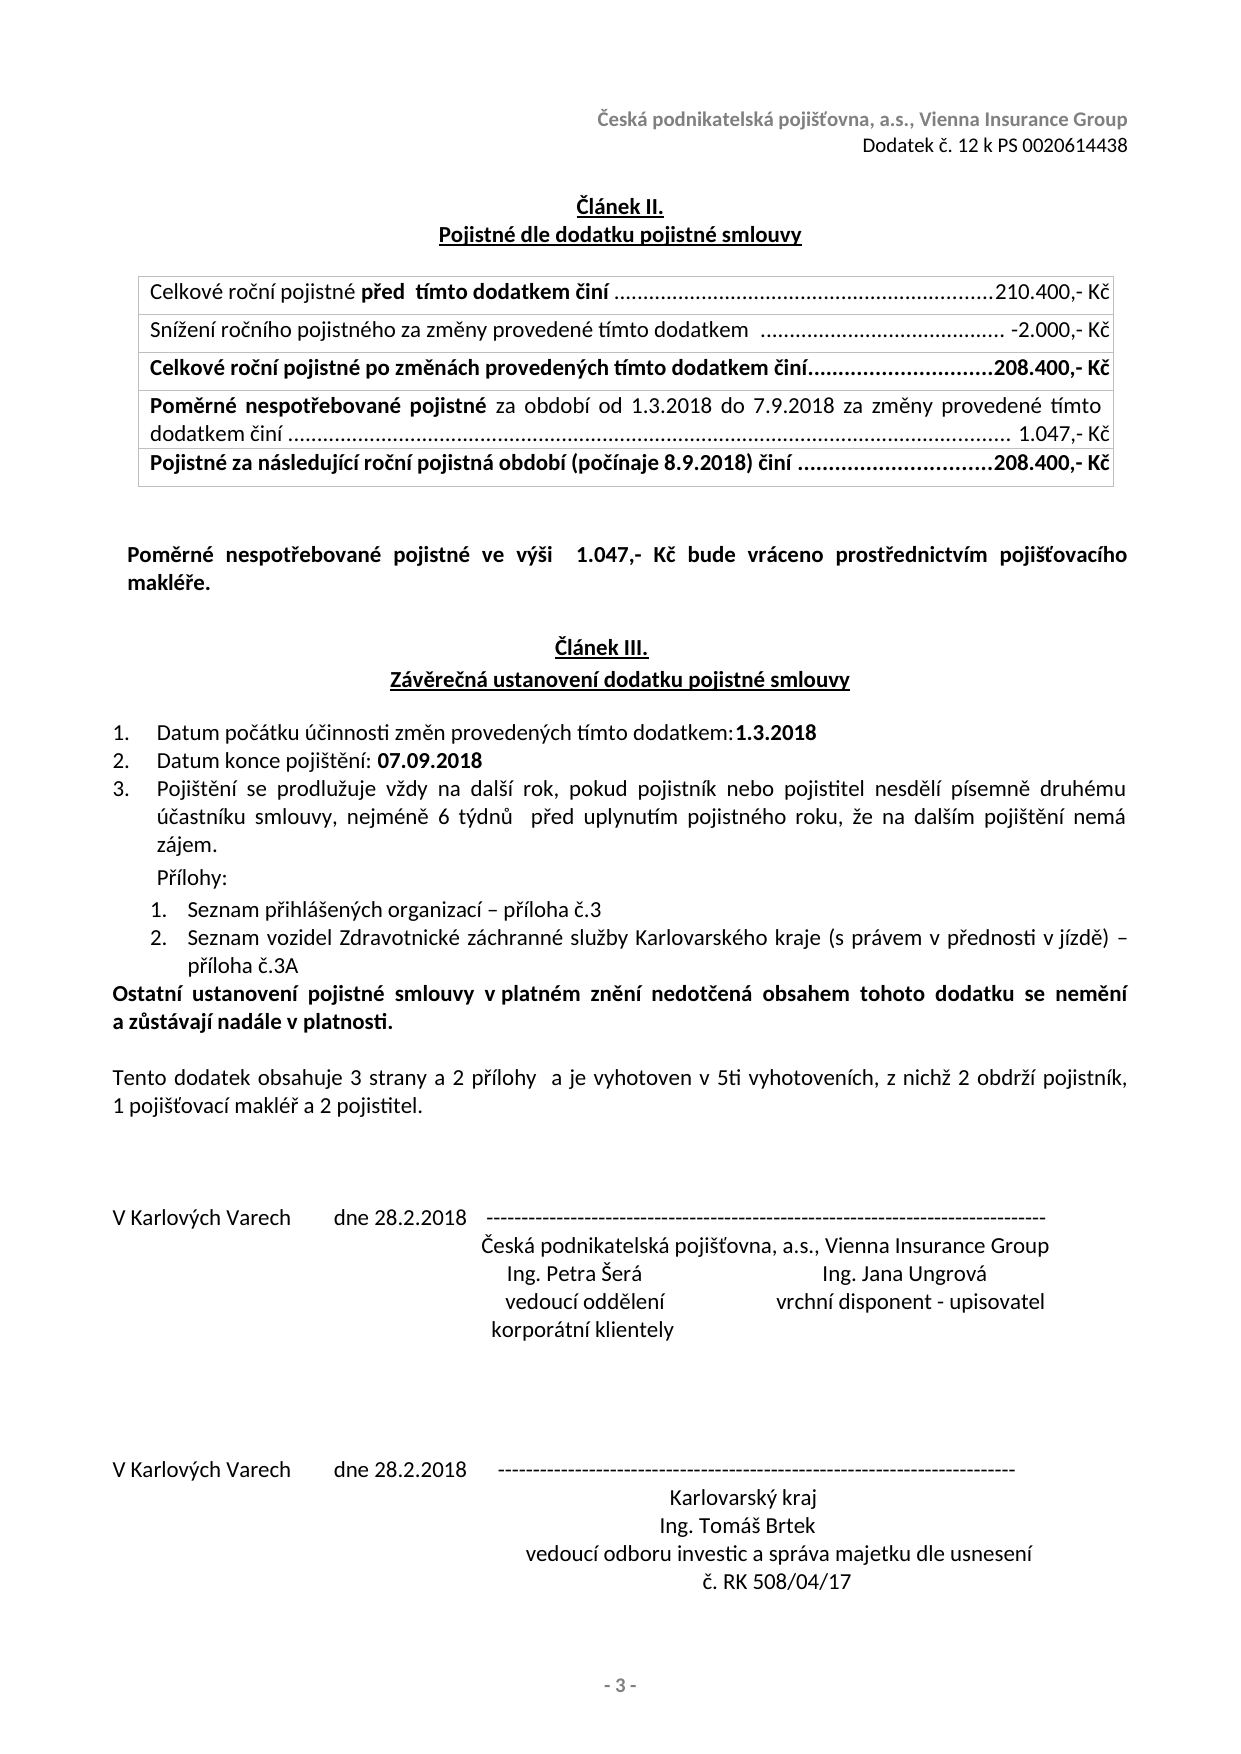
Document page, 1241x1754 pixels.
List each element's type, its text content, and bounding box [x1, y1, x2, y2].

text Ing. Tomáš Brtek [112, 1511, 1128, 1539]
text Česká podnikatelská pojišťovna, a.s., Vienna Insurance Group [112, 1231, 1128, 1259]
list Seznam přihlášených organizací – příloha č.3 [150, 895, 1128, 923]
text Pojistné dle dodatku pojistné smlouvy [112, 220, 1128, 248]
list Datum konce pojištění: 07.09.2018 [112, 746, 1128, 774]
text Závěrečná ustanovení dodatku pojistné smlouvy [112, 665, 1128, 693]
text vedoucí odboru investic a správa majetku dle usnesení [407, 1539, 1128, 1567]
list Datum počátku účinnosti změn provedených tímto dodatkem:1.3.2018 [112, 718, 1128, 746]
text Článek III. [481, 633, 1128, 661]
text Ostatní ustanovení pojistné smlouvy v platném znění nedotčená obsahem tohoto dodatku se nemění a zůstávají nadále v platnosti. [112, 979, 1128, 1035]
list Seznam vozidel Zdravotnické záchranné služby Karlovarského kraje (s právem v přednosti v jízdě) – příloha č.3A [150, 923, 1128, 979]
text V Karlových Varech dne 28.2.2018 -------------------------------------------------------------------------- [112, 1455, 1128, 1483]
table_header Celkové roční pojistné před tímto dodatkem činí 210.400,- Kč [139, 277, 1113, 314]
text vedoucí oddělení vrchní disponent - upisovatel [112, 1287, 1175, 1315]
text korporátní klientely [112, 1315, 1128, 1343]
text V Karlových Varech dne 28.2.2018 -------------------------------------------------------------------------------- [112, 1203, 1128, 1231]
text Ing. Petra Šerá Ing. Jana Ungrová [112, 1259, 1128, 1287]
table_cell Pojistné za následující roční pojistná období (počínaje 8.9.2018) činí 208.400,- Kč [139, 449, 1113, 486]
text Článek II. [112, 192, 1128, 220]
text Karlovarský kraj [112, 1483, 1128, 1511]
table_cell Poměrné nespotřebované pojistné za období od 1.3.2018 do 7.9.2018 za změny provedené tímto dodatkem činí 1.047,- Kč [139, 391, 1113, 447]
text Poměrné nespotřebované pojistné ve výši 1.047,- Kč bude vráceno prostřednictvím pojišťovacího makléře. [127, 540, 1128, 596]
list Pojištění se prodlužuje vždy na další rok, pokud pojistník nebo pojistitel nesdělí písemně druhému účastníku smlouvy, nejméně 6 týdnů před uplynutím pojistného roku, že na dalším pojištění nemá zájem. [112, 774, 1128, 858]
table_cell Snížení ročního pojistného za změny provedené tímto dodatkem -2.000,- Kč [139, 315, 1113, 352]
text Tento dodatek obsahuje 3 strany a 2 přílohy a je vyhotoven v 5ti vyhotoveních, z nichž 2 obdrží pojistník, 1 pojišťovací makléř a 2 pojistitel. [112, 1063, 1128, 1119]
text Přílohy: [157, 863, 1128, 891]
table_cell Celkové roční pojistné po změnách provedených tímto dodatkem činí 208.400,- Kč [139, 353, 1113, 390]
text č. RK 508/04/17 [628, 1567, 1128, 1595]
